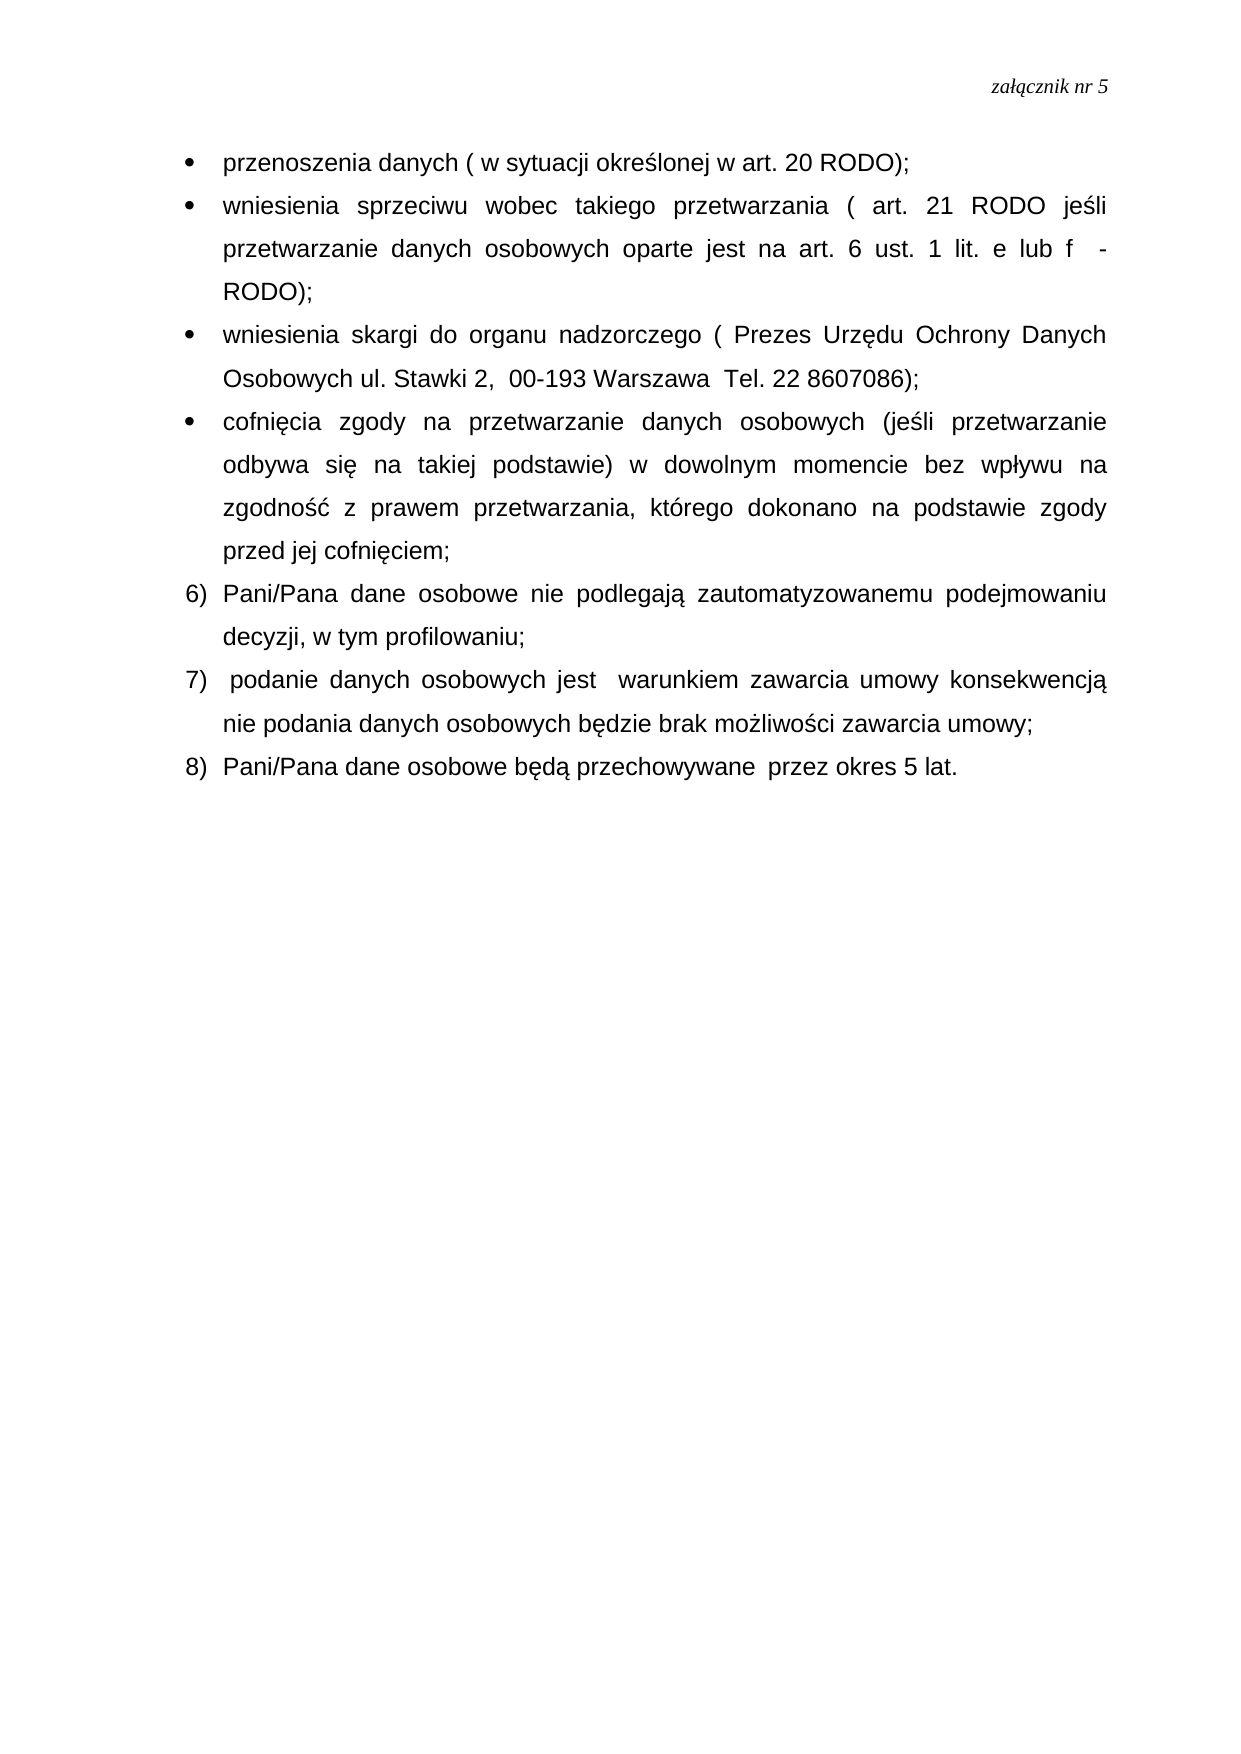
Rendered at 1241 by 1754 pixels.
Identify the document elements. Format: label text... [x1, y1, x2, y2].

list podanie danych osobowych jest warunkiem zawarcia umowy konsekwencją nie podania danych osobowych będzie brak możliwości zawarcia umowy; [185, 666, 1108, 737]
list wniesienia skargi do organu nadzorczego ( Prezes Urzędu Ochrony Danych Osobowych ul. Stawki 2, 00-193 Warszawa Tel. 22 8607086); [185, 320, 1108, 392]
list wniesienia sprzeciwu wobec takiego przetwarzania ( art. 21 RODO jeśli przetwarzanie danych osobowych oparte jest na art. 6 ust. 1 lit. e lub f - RODO); [185, 191, 1108, 306]
list przenoszenia danych ( w sytuacji określonej w art. 20 RODO); [185, 148, 1108, 176]
list Pani/Pana dane osobowe będą przechowywane przez okres 5 lat. [185, 752, 1108, 781]
list Pani/Pana dane osobowe nie podlegają zautomatyzowanemu podejmowaniu decyzji, w tym profilowaniu; [185, 579, 1108, 651]
list cofnięcia zgody na przetwarzanie danych osobowych (jeśli przetwarzanie odbywa się na takiej podstawie) w dowolnym momencie bez wpływu na zgodność z prawem przetwarzania, którego dokonano na podstawie zgody przed jej cofnięciem; [185, 407, 1108, 565]
